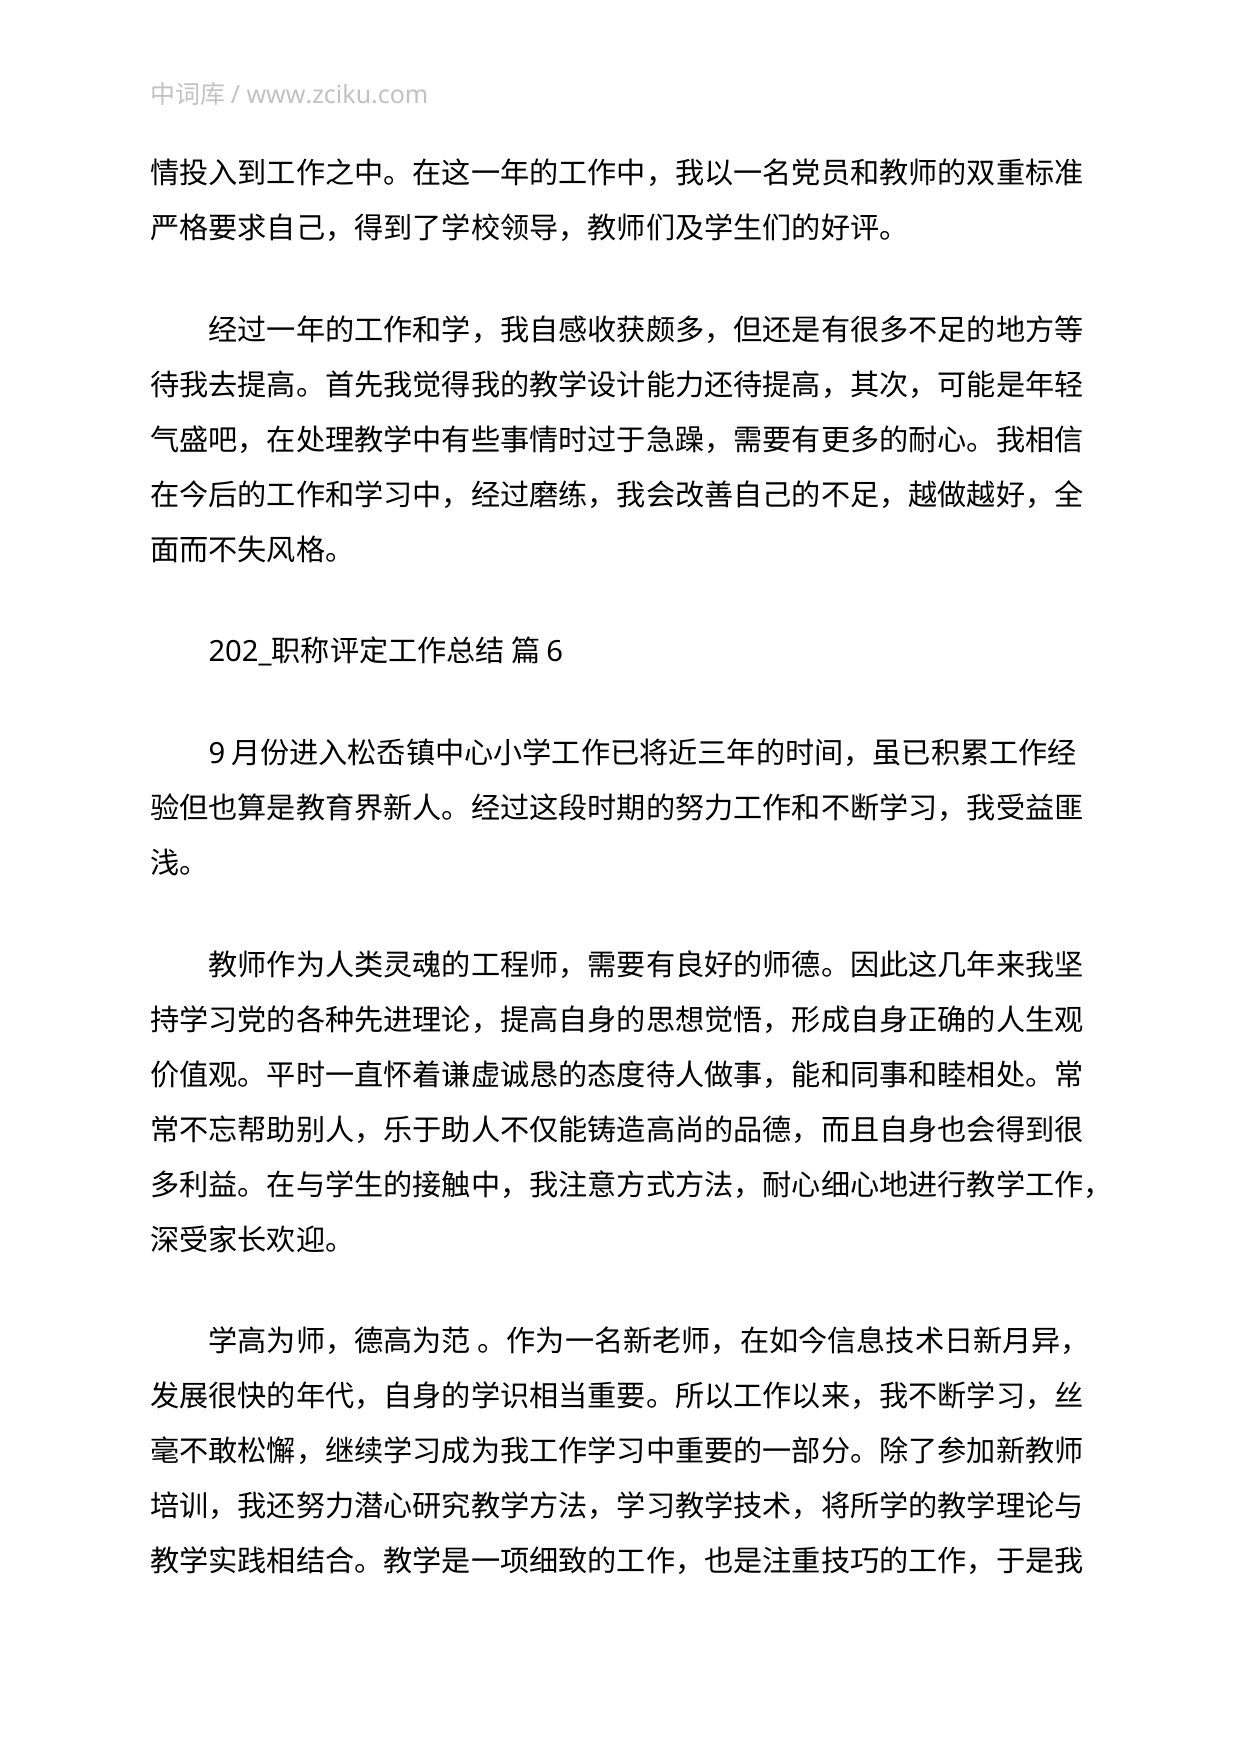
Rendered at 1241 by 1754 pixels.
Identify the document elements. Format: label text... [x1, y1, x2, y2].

text 教师作为人类灵魂的工程师，需要有良好的师德。因此这几年来我坚持学习党的各种先进理论，提高自身的思想觉悟，形成自身正确的人生观价值观。平时一直怀着谦虚诚恳的态度待人做事，能和同事和睦相处。常常不忘帮助别人，乐于助人不仅能铸造高尚的品德，而且自身也会得到很多利益。在与学生的接触中，我注意方式方法，耐心细心地进行教学工作，深受家长欢迎。 [150, 942, 1090, 1258]
text 202_职称评定工作总结 篇6 [150, 628, 1090, 670]
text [150, 1318, 1090, 1580]
text 9月份进入松岙镇中心小学工作已将近三年的时间，虽已积累工作经验但也算是教育界新人。经过这段时期的努力工作和不断学习，我受益匪浅。 [150, 730, 1090, 882]
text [150, 150, 1090, 247]
text 经过一年的工作和学，我自感收获颇多，但还是有很多不足的地方等待我去提高。首先我觉得我的教学设计能力还待提高，其次，可能是年轻气盛吧，在处理教学中有些事情时过于急躁，需要有更多的耐心。我相信在今后的工作和学习中，经过磨练，我会改善自己的不足，越做越好，全面而不失风格。 [150, 307, 1090, 568]
